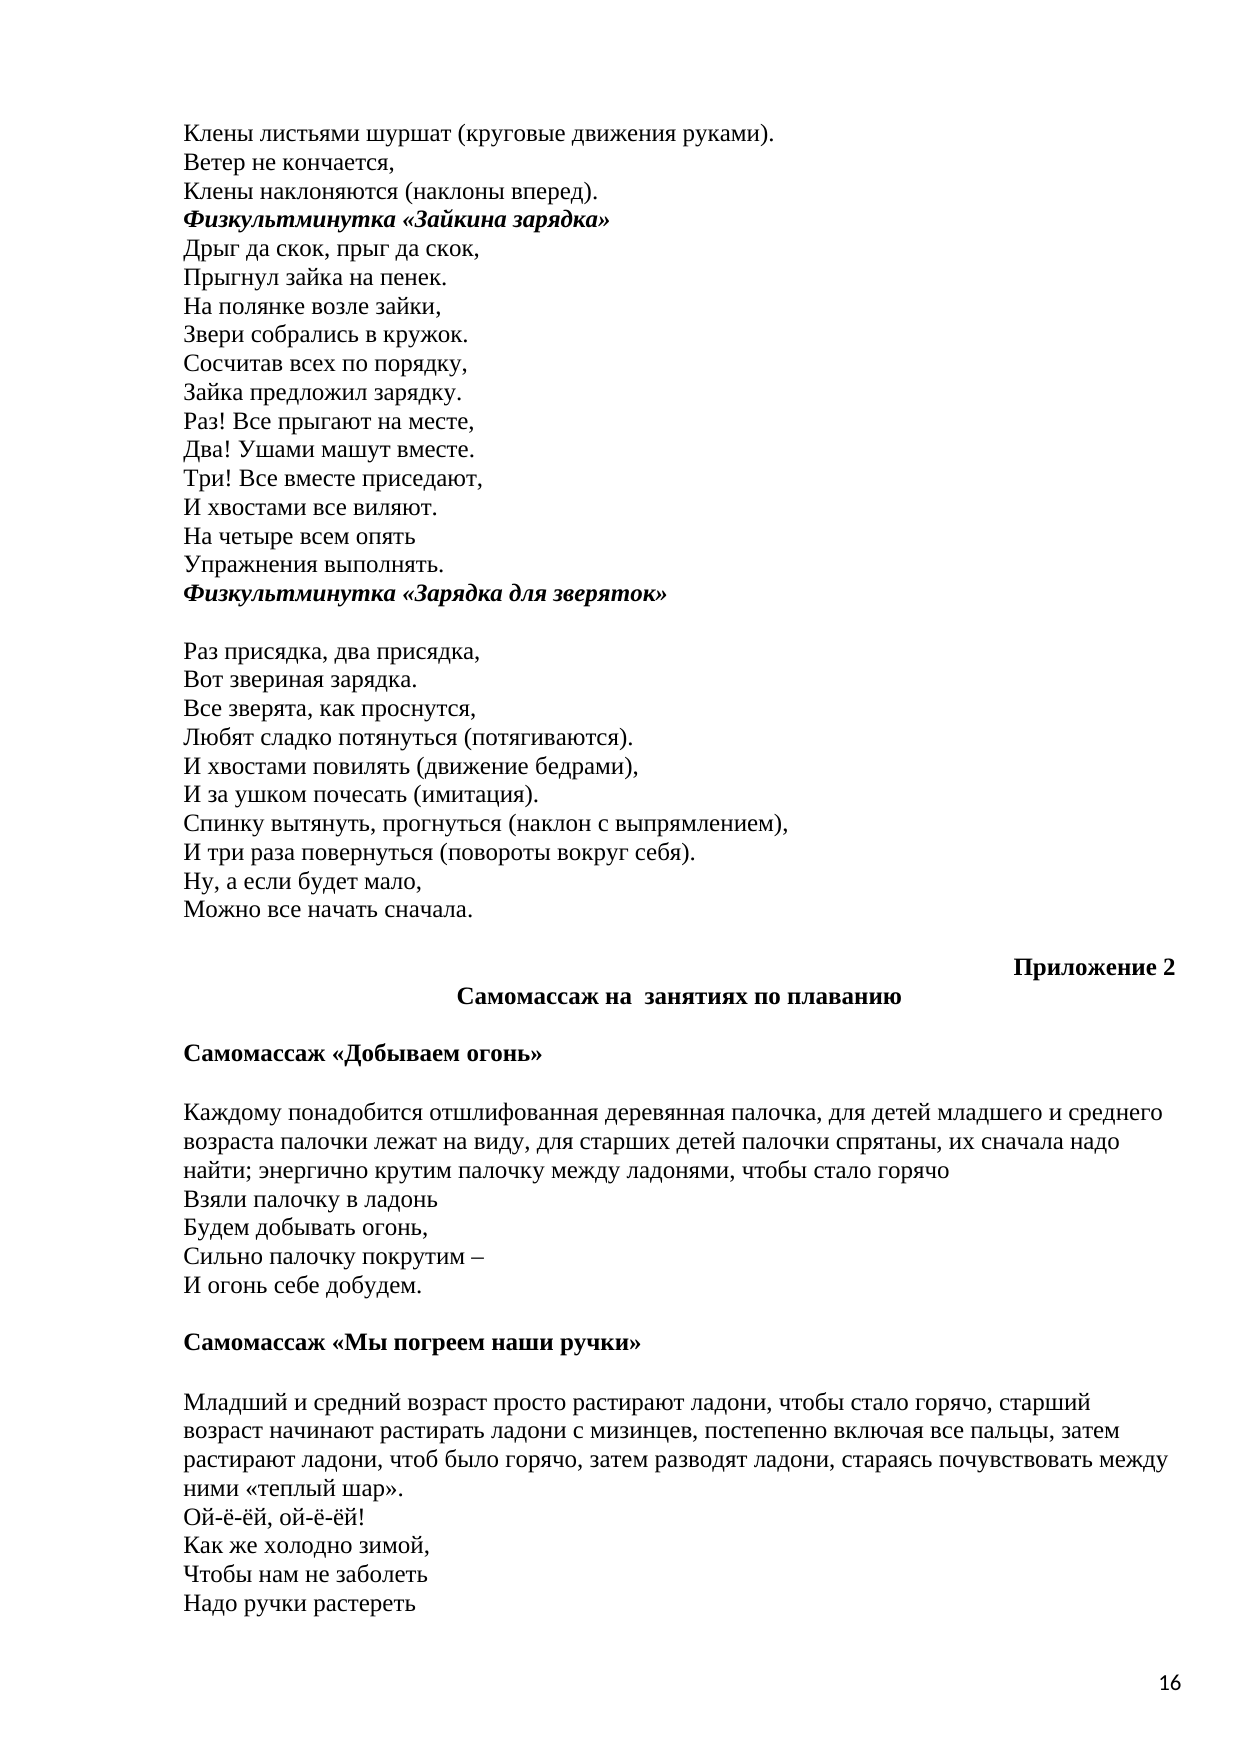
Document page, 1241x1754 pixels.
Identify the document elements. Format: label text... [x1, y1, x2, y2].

text Клены наклоняются (наклоны вперед). [183, 176, 1175, 204]
text На полянке возле зайки, [183, 291, 1175, 319]
text Ветер не кончается, [183, 147, 1175, 176]
text Три! Все вместе приседают, [183, 463, 1175, 492]
text Самомассаж «Добываем огонь» [183, 1009, 1175, 1097]
text На четыре всем опять [183, 521, 1175, 549]
text Зайка предложил зарядку. [183, 377, 1175, 406]
text И три раза повернуться (повороты вокруг себя). [183, 837, 1175, 866]
text Прыгнул зайка на пенек. [183, 262, 1175, 291]
text Сосчитав всех по порядку, [183, 348, 1175, 377]
text Два! Ушами машут вместе. [183, 434, 1175, 463]
text Физкультминутка «Зайкина зарядка» [183, 204, 1175, 233]
text Любят сладко потянуться (потягиваются). [183, 722, 1175, 751]
text Каждому понадобится отшлифованная деревянная палочка, для детей младшего и среднего возраста палочки лежат на виду, для старших детей палочки спрятаны, их сначала надо найти; энергично крутим палочку между ладонями, чтобы стало горячо Взяли палочку в ладонь Будем добывать огонь, Сильно палочку покрутим – И огонь себе добудем. [183, 1097, 1175, 1299]
text Младший и средний возраст просто растирают ладони, чтобы стало горячо, старший возраст начинают растирать ладони с мизинцев, постепенно включая все пальцы, затем растирают ладони, чтоб было горячо, затем разводят ладони, стараясь почувствовать между ними «теплый шар». Ой-ё-ёй, ой-ё-ёй! Как же холодно зимой, Чтобы нам не заболеть Надо ручки растереть [183, 1387, 1175, 1617]
text И хвостами повилять (движение бедрами), [183, 751, 1175, 779]
text Упражнения выполнять. [183, 549, 1175, 578]
text Клены листьями шуршат (круговые движения руками). [183, 118, 1175, 147]
text Самомассаж «Мы погреем наши ручки» [183, 1299, 1175, 1387]
text Раз! Все прыгают на месте, [183, 406, 1175, 434]
text И хвостами все виляют. [183, 492, 1175, 521]
text И за ушком почесать (имитация). [183, 779, 1175, 808]
text Все зверята, как проснутся, [183, 693, 1175, 722]
text Раз присядка, два присядка, [183, 636, 1175, 664]
text Вот звериная зарядка. [183, 664, 1175, 693]
text Можно все начать сначала. [183, 894, 1175, 923]
text Ну, а если будет мало, [183, 866, 1175, 894]
text Спинку вытянуть, прогнуться (наклон с выпрямлением), [183, 808, 1175, 837]
subtitle Приложение 2 [183, 952, 1175, 981]
subtitle Самомассаж на занятиях по плаванию [183, 981, 1175, 1009]
text Физкультминутка «Зарядка для зверяток» [183, 578, 1175, 607]
text Звери собрались в кружок. [183, 319, 1175, 348]
text Дрыг да скок, прыг да скок, [183, 233, 1175, 262]
